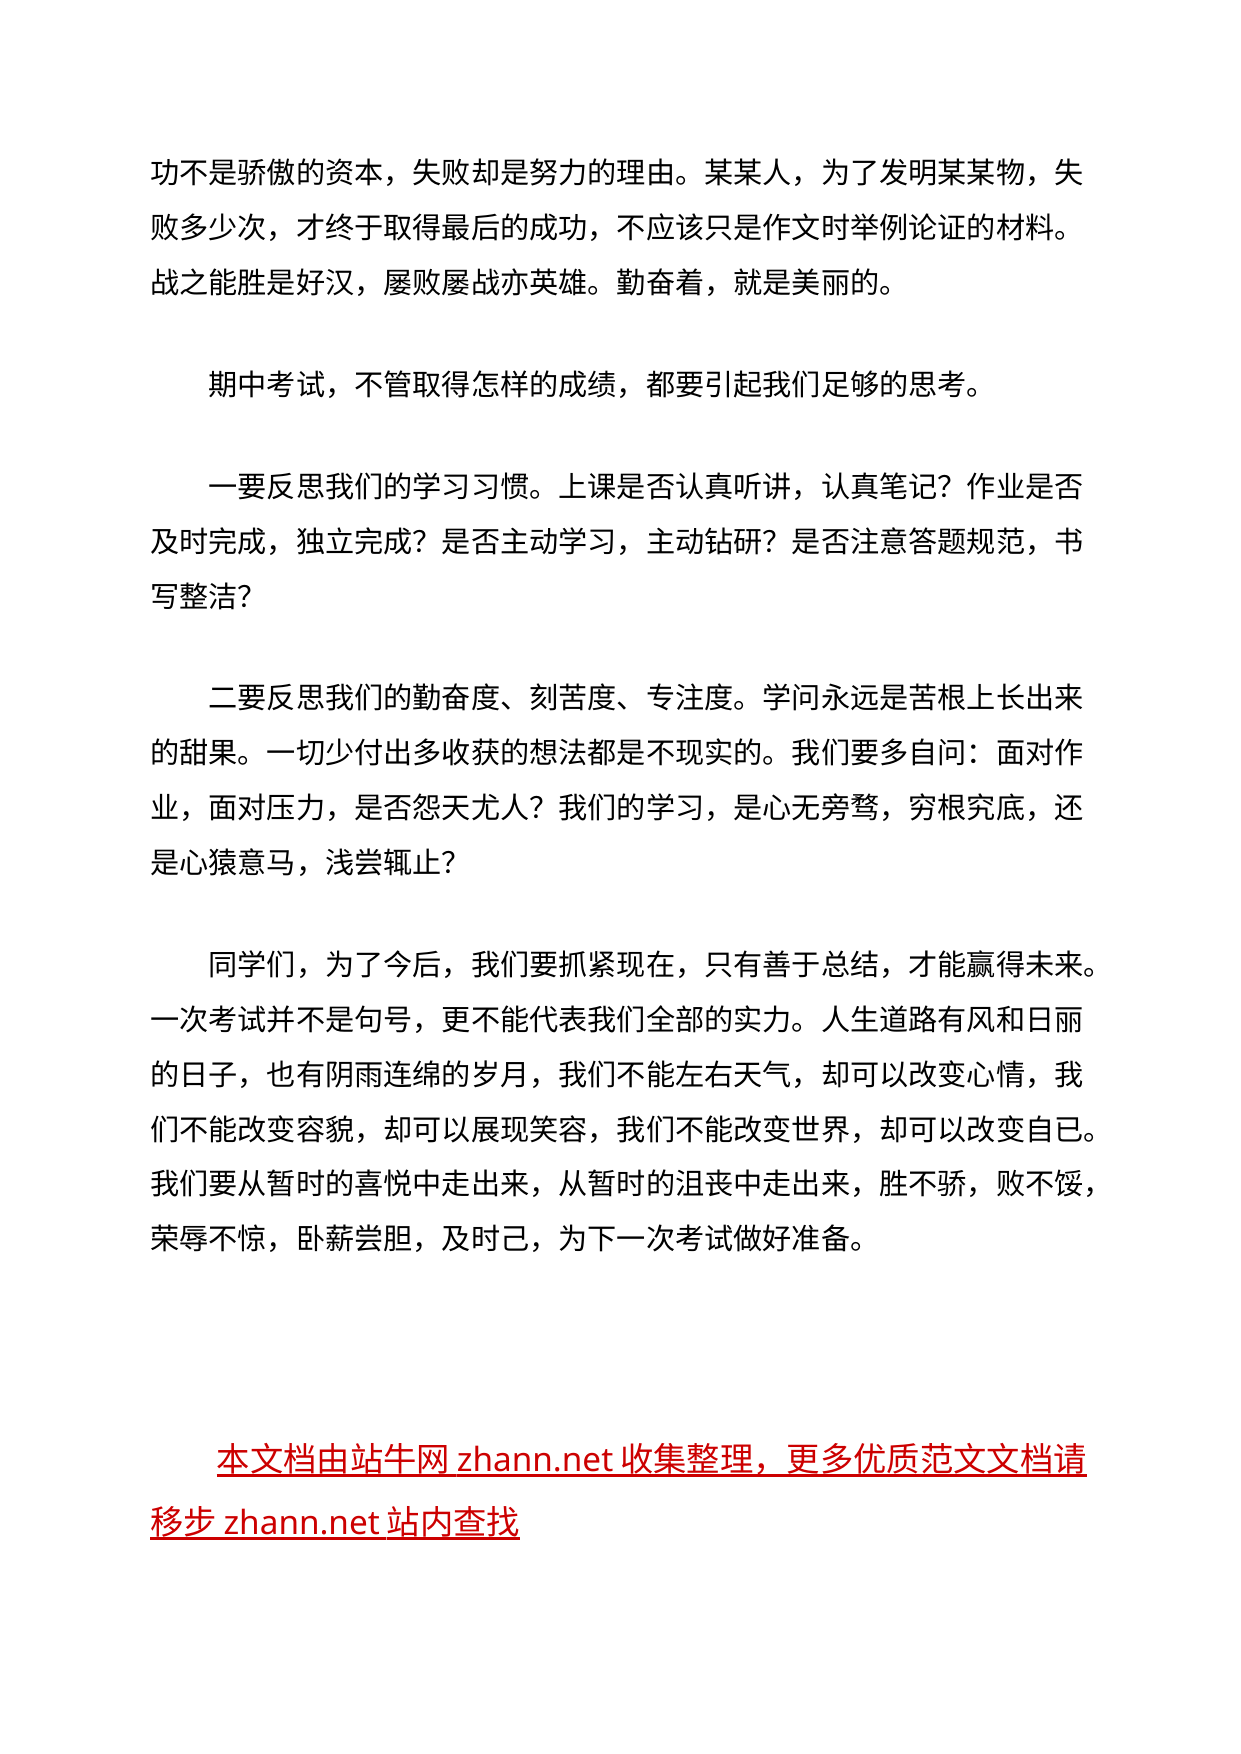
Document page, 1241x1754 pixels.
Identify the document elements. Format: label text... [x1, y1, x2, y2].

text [150, 150, 1090, 302]
text 一要反思我们的学习习惯。上课是否认真听讲，认真笔记？作业是否及时完成，独立完成？是否主动学习，主动钻研？是否注意答题规范，书写整洁？ [150, 463, 1090, 615]
text 期中考试，不管取得怎样的成绩，都要引起我们足够的思考。 [150, 362, 1090, 404]
text 同学们，为了今后，我们要抓紧现在，只有善于总结，才能赢得未来。一次考试并不是句号，更不能代表我们全部的实力。人生道路有风和日丽的日子，也有阴雨连绵的岁月，我们不能左右天气，却可以改变心情，我们不能改变容貌，却可以展现笑容，我们不能改变世界，却可以改变自已。我们要从暂时的喜悦中走出来，从暂时的沮丧中走出来，胜不骄，败不馁，荣辱不惊，卧薪尝胆，及时己，为下一次考试做好准备。 [150, 941, 1090, 1258]
text 二要反思我们的勤奋度、刻苦度、专注度。学问永远是苦根上长出来的甜果。一切少付出多收获的想法都是不现实的。我们要多自问：面对作业，面对压力，是否怨天尤人？我们的学习，是心无旁骛，穷根究底，还是心猿意马，浅尝辄止？ [150, 675, 1090, 882]
text 本文档由站牛网zhann.net收集整理，更多优质范文文档请移步zhann.net站内查找 [150, 1433, 1090, 1544]
